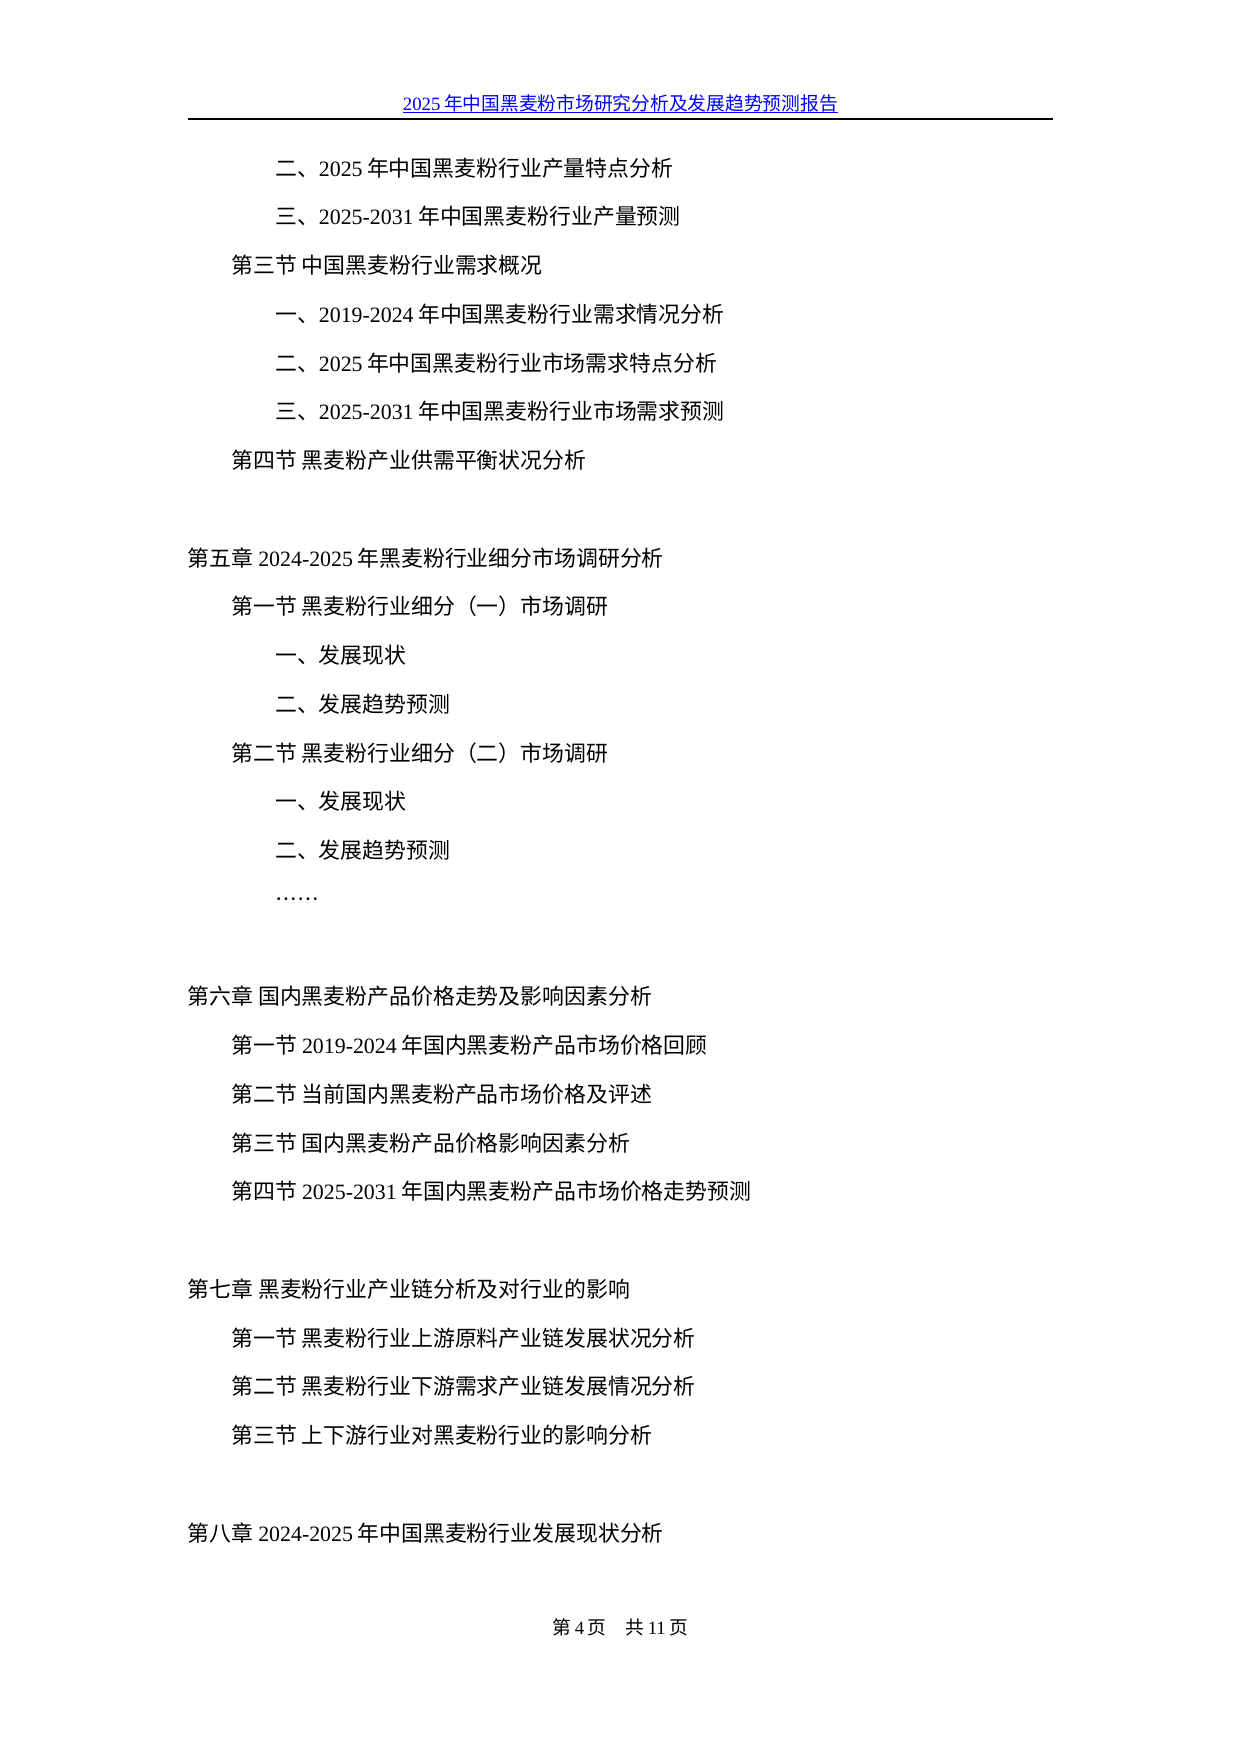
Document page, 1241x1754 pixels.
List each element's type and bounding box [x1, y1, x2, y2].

text [187, 150, 1053, 1548]
